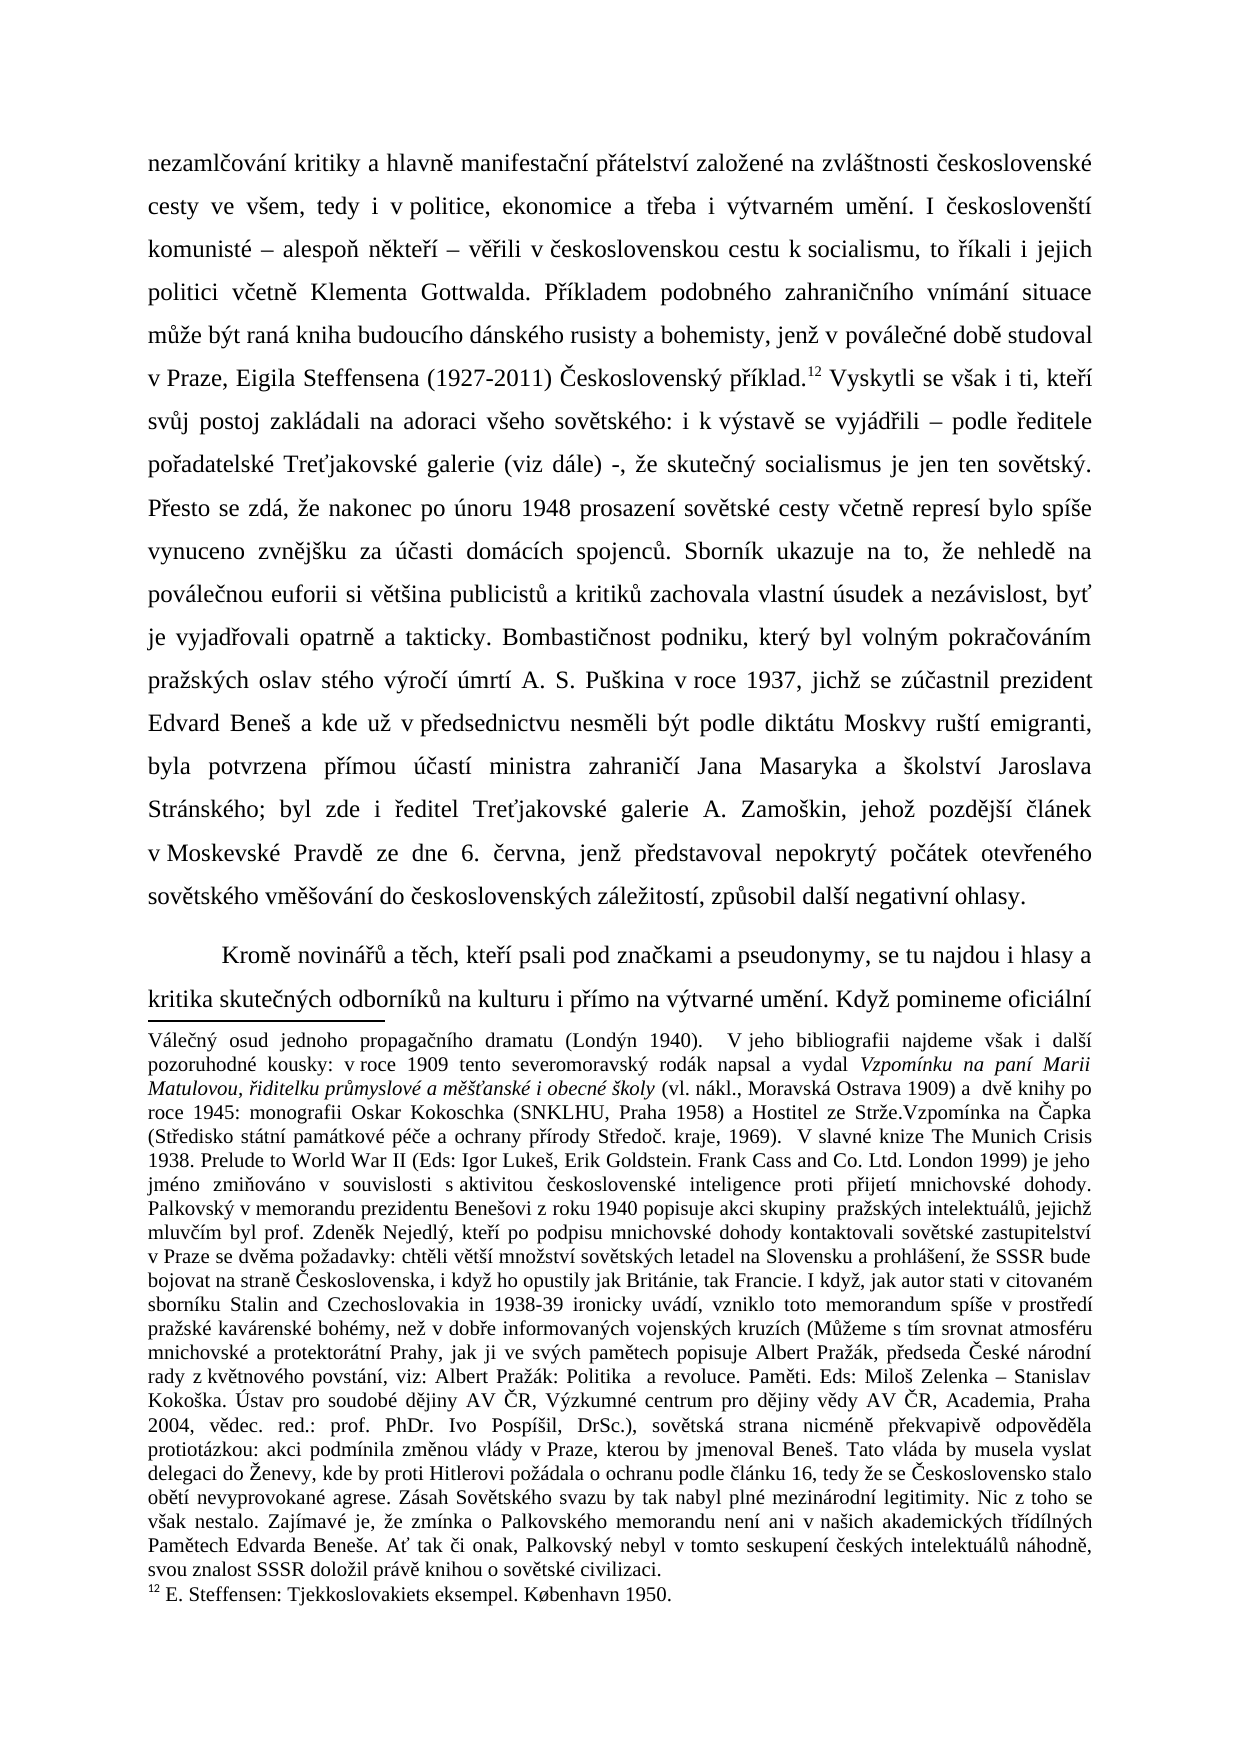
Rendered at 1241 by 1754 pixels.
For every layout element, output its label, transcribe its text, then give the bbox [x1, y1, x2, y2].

text Situace byla dobově značně delikátní: vše sovětské muselo být již tehdy chváleno nebo kritizováno jen velmi opatrně, aby se netýkalo země a jejího vnitřního uspořádání: Stalin byl - oprávněně i neoprávněně (někdy se jeho úloha zveličuje, jindy se zase zcela neguje) - hrdinou války, budovatelem země, o politických procesech a gulazích se nehovořilo. Lze říci, že koncepce svazku je velmi taktická a z tohoto hlediska připomíná známou knihu Břetislava Palkovského z roku 1936: na jedné straně v podstatě objektivistický přístup, současně však nezamlčování kritiky a hlavně manifestační přátelství založené na zvláštnosti československé cesty ve všem, tedy i v politice, ekonomice a třeba i výtvarném umění. I českoslovenští komunisté – alespoň někteří – věřili v československou cestu k socialismu, to říkali i jejich politici včetně Klementa Gottwalda. Příkladem podobného zahraničního vnímání situace může být raná kniha budoucího dánského rusisty a bohemisty, jenž v poválečné době studoval v Praze, Eigila Steffensena (1927-2011) Československý příklad. Vyskytli se však i ti, kteří svůj postoj zakládali na adoraci všeho sovětského: i k výstavě se vyjádřili – podle ředitele pořadatelské Treťjakovské galerie (viz dále) -, že skutečný socialismus je jen ten sovětský. Přesto se zdá, že nakonec po únoru 1948 prosazení sovětské cesty včetně represí bylo spíše vynuceno zvnějšku za účasti domácích spojenců. Sborník ukazuje na to, že nehledě na poválečnou euforii si většina publicistů a kritiků zachovala vlastní úsudek a nezávislost, byť je vyjadřovali opatrně a takticky. Bombastičnost podniku, který byl volným pokračováním pražských oslav stého výročí úmrtí A. S. Puškina v roce 1937, jichž se zúčastnil prezident Edvard Beneš a kde už v předsednictvu nesměli být podle diktátu Moskvy ruští emigranti, byla potvrzena přímou účastí ministra zahraničí Jana Masaryka a školství Jaroslava Stránského; byl zde i ředitel Treťjakovské galerie A. Zamoškin, jehož pozdější článek v Moskevské Pravdě ze dne 6. června, jenž představoval nepokrytý počátek otevřeného sovětského vměšování do československých záležitostí, způsobil další negativní ohlasy. [148, 148, 1093, 909]
